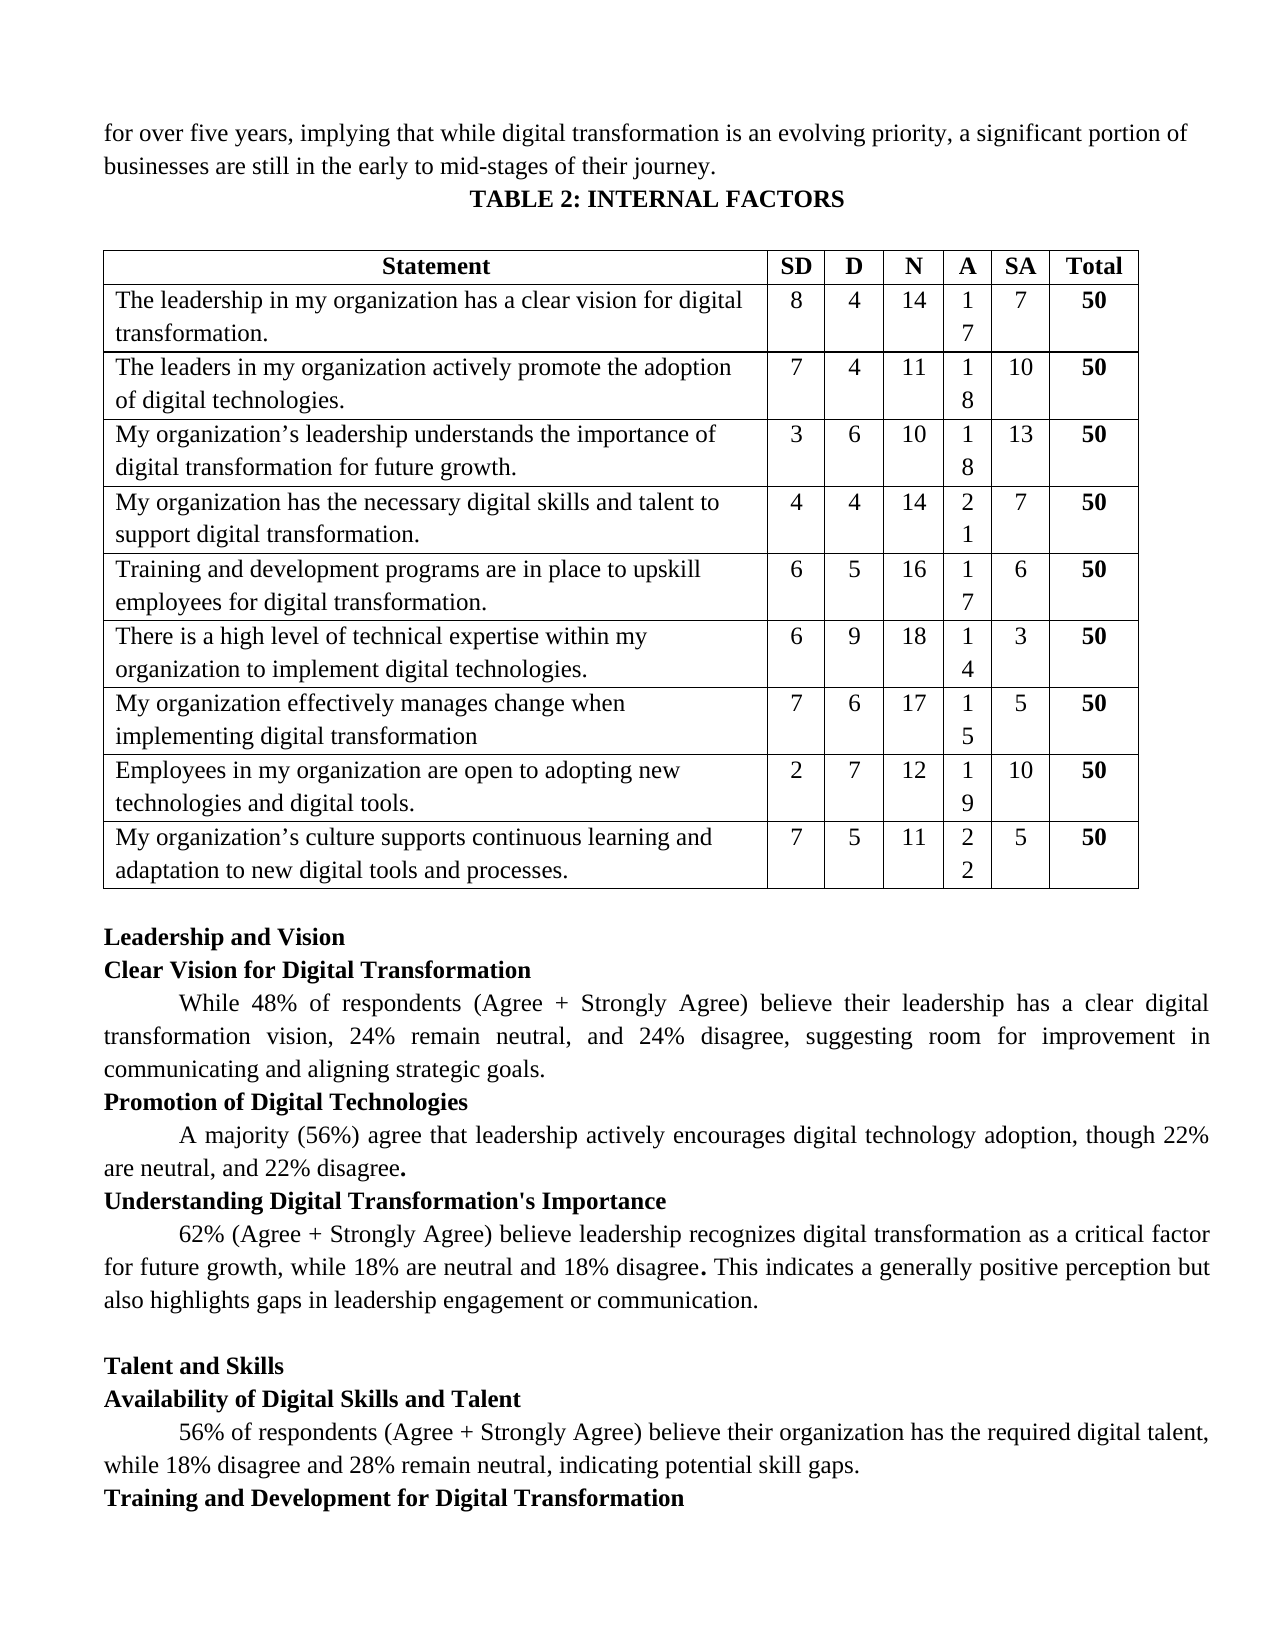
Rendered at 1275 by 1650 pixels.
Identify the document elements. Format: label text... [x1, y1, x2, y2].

table_header A [944, 251, 991, 284]
table_cell 50 [1050, 487, 1138, 553]
table_header N [884, 251, 943, 284]
text While 48% of respondents (Agree + Strongly Agree) believe their leadership has a clear digital transformation vision, 24% remain neutral, and 24% disagree, suggesting room for improvement in communicating and aligning strategic goals. [103, 988, 1211, 1083]
table_cell The leadership in my organization has a clear vision for digital transformation. [104, 285, 767, 351]
table_cell 50 [1050, 285, 1138, 351]
table_cell 50 [1050, 688, 1138, 754]
table_header D [825, 251, 883, 284]
table_cell 4 [825, 353, 883, 418]
text Leadership and Vision [103, 922, 1211, 951]
text Promotion of Digital Technologies [103, 1087, 1211, 1116]
text 56% of respondents (Agree + Strongly Agree) believe their organization has the required digital talent, while 18% disagree and 28% remain neutral, indicating potential skill gaps. [103, 1417, 1211, 1479]
table_cell 50 [1050, 621, 1138, 687]
table_cell 15 [944, 688, 991, 754]
table_cell 5 [992, 822, 1049, 888]
table_cell 11 [884, 353, 943, 418]
table_cell 6 [768, 621, 824, 687]
text Training and Development for Digital Transformation [103, 1483, 1211, 1512]
table_cell There is a high level of technical expertise within my organization to implement digital technologies. [104, 621, 767, 687]
table_cell 18 [884, 621, 943, 687]
table_cell 7 [768, 353, 824, 418]
text Talent and Skills [103, 1351, 1211, 1380]
table_cell 11 [884, 822, 943, 888]
table_cell 9 [825, 621, 883, 687]
table_cell 50 [1050, 353, 1138, 418]
table_cell 7 [992, 487, 1049, 553]
table_cell My organization effectively manages change when implementing digital transformation [104, 688, 767, 754]
table_cell My organization has the necessary digital skills and talent to support digital transformation. [104, 487, 767, 553]
table_cell 5 [992, 688, 1049, 754]
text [103, 118, 1211, 180]
table_cell 18 [944, 353, 991, 418]
table_cell 14 [884, 487, 943, 553]
table_cell 4 [825, 285, 883, 351]
table_cell 12 [884, 755, 943, 821]
table_cell My organization’s culture supports continuous learning and adaptation to new digital tools and processes. [104, 822, 767, 888]
table_cell 3 [768, 420, 824, 486]
table_cell 7 [992, 285, 1049, 351]
table_header Statement [104, 251, 767, 284]
table_cell 21 [944, 487, 991, 553]
table_cell 16 [884, 554, 943, 620]
text 62% (Agree + Strongly Agree) believe leadership recognizes digital transformation as a critical factor for future growth, while 18% are neutral and 18% disagree. This indicates a generally positive perception but also highlights gaps in leadership engagement or communication. [103, 1219, 1211, 1314]
table_cell 17 [884, 688, 943, 754]
table_cell 50 [1050, 822, 1138, 888]
table_cell My organization’s leadership understands the importance of digital transformation for future growth. [104, 420, 767, 486]
text Understanding Digital Transformation's Importance [103, 1186, 1211, 1215]
table_cell 6 [825, 688, 883, 754]
text Clear Vision for Digital Transformation [103, 955, 1211, 984]
table_cell Training and development programs are in place to upskill employees for digital transformation. [104, 554, 767, 620]
text TABLE 2: INTERNAL FACTORS [103, 184, 1211, 213]
table_cell 5 [825, 822, 883, 888]
table_header SA [992, 251, 1049, 284]
text A majority (56%) agree that leadership actively encourages digital technology adoption, though 22% are neutral, and 22% disagree. [103, 1120, 1211, 1182]
table_cell 7 [768, 688, 824, 754]
table_cell 50 [1050, 755, 1138, 821]
table_cell 6 [825, 420, 883, 486]
table_cell 17 [944, 285, 991, 351]
table_cell 4 [768, 487, 824, 553]
table_header SD [768, 251, 824, 284]
table_cell 6 [992, 554, 1049, 620]
table_cell 10 [884, 420, 943, 486]
table_cell 6 [768, 554, 824, 620]
table_cell 7 [768, 822, 824, 888]
table_cell 50 [1050, 554, 1138, 620]
table_cell 7 [825, 755, 883, 821]
table_cell 10 [992, 353, 1049, 418]
table_cell 14 [944, 621, 991, 687]
table_header Total [1050, 251, 1138, 284]
table_cell Employees in my organization are open to adopting new technologies and digital tools. [104, 755, 767, 821]
table_cell 2 [768, 755, 824, 821]
table_cell The leaders in my organization actively promote the adoption of digital technologies. [104, 353, 767, 418]
table_cell 4 [825, 487, 883, 553]
table_cell 22 [944, 822, 991, 888]
table_cell 18 [944, 420, 991, 486]
table_cell 14 [884, 285, 943, 351]
table_cell 19 [944, 755, 991, 821]
table_cell 50 [1050, 420, 1138, 486]
table_cell 17 [944, 554, 991, 620]
table_cell 8 [768, 285, 824, 351]
table_cell 10 [992, 755, 1049, 821]
table_cell 5 [825, 554, 883, 620]
table_cell 13 [992, 420, 1049, 486]
text Availability of Digital Skills and Talent [103, 1384, 1211, 1413]
table_cell 3 [992, 621, 1049, 687]
